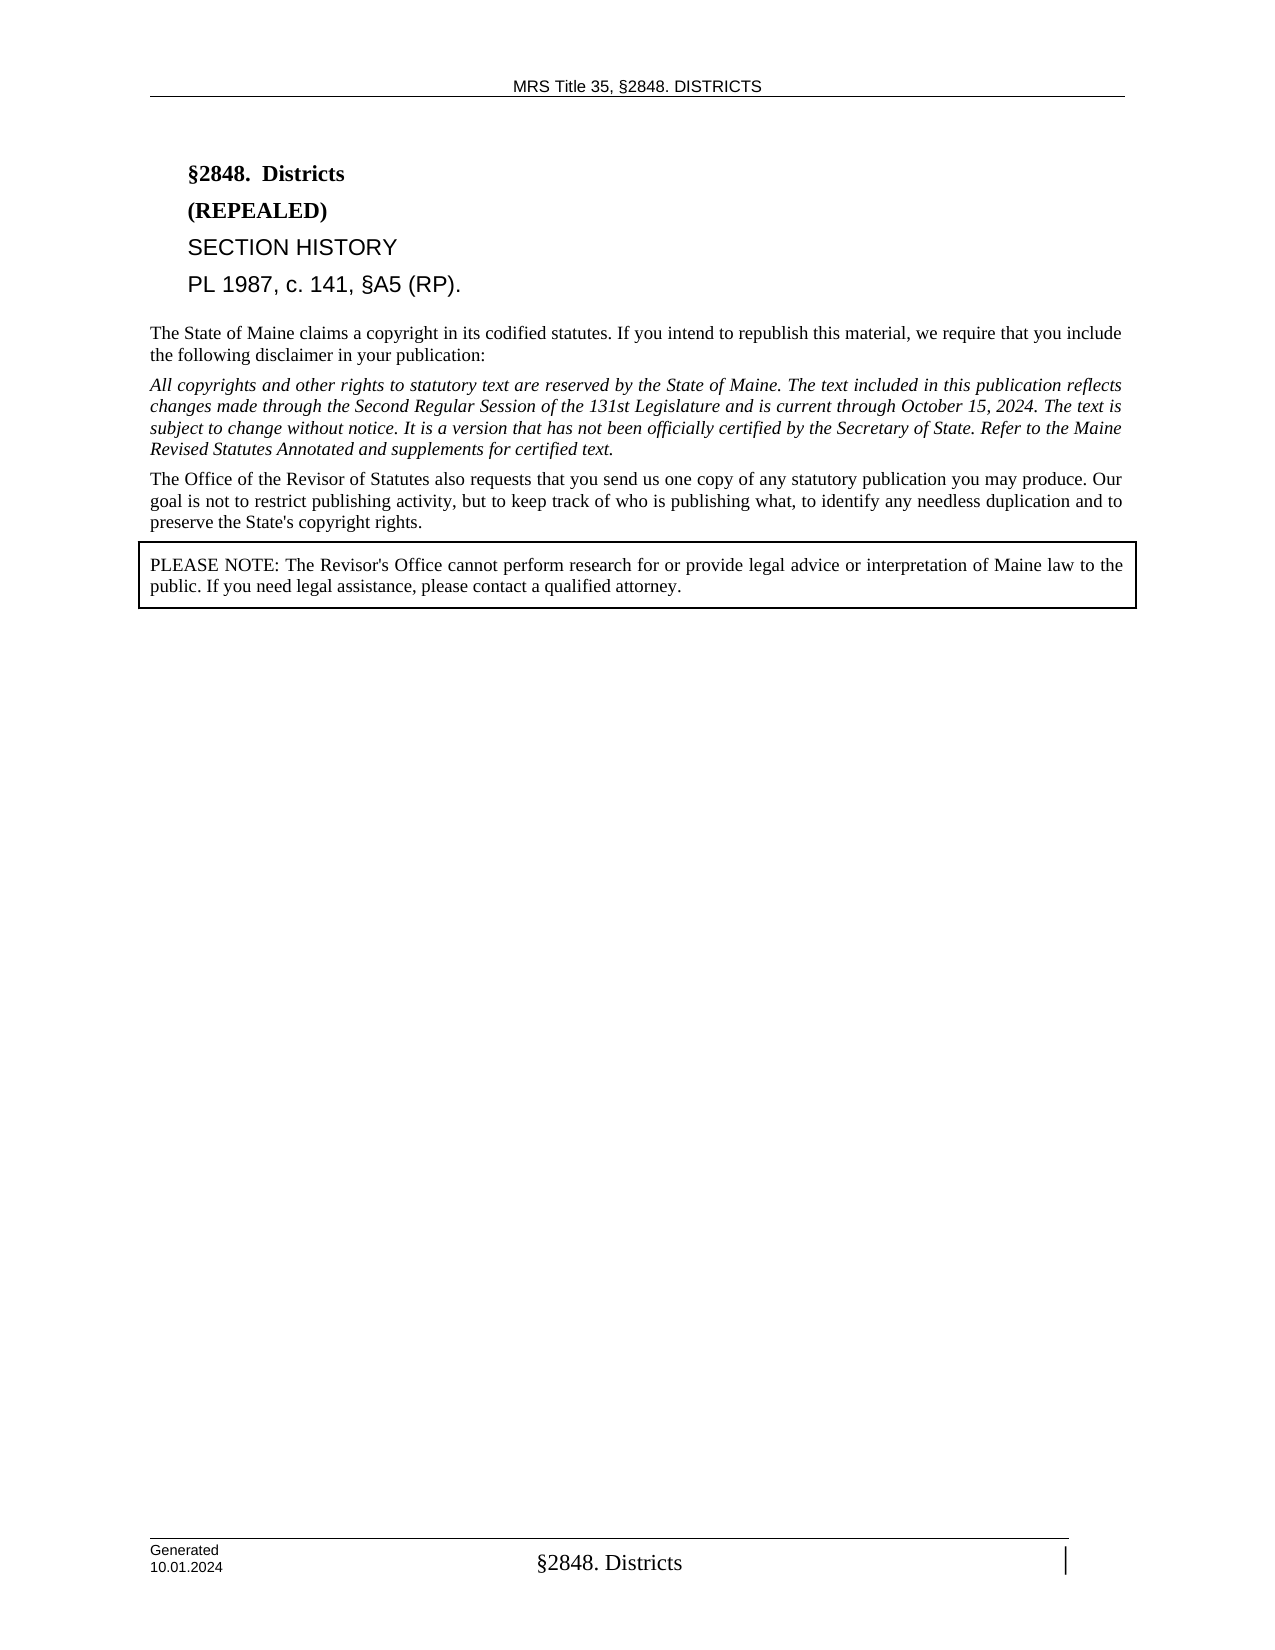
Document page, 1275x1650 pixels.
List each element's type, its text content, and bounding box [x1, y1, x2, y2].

text §2848. Districts [187, 160, 1125, 187]
text (REPEALED) [187, 197, 1125, 223]
text The Office of the Revisor of Statutes also requests that you send us one copy of any statutory publication you may produce. Our goal is not to restrict publishing activity, but to keep track of who is publishing what, to identify any needless duplication and to preserve the State's copyright rights. [150, 468, 1125, 533]
text PL 1987, c. 141, §A5 (RP). [187, 271, 1125, 297]
text The State of Maine claims a copyright in its codified statutes. If you intend to republish this material, we require that you include the following disclaimer in your publication: [150, 322, 1125, 365]
text All copyrights and other rights to statutory text are reserved by the State of Maine. The text included in this publication reflects changes made through the Second Regular Session of the 131st Legislature and is current through October 15, 2024 . The text is subject to change without notice. It is a version that has not been officially certified by the Secretary of State. Refer to the Maine Revised Statutes Annotated and supplements for certified text. [150, 373, 1125, 460]
text PLEASE NOTE: The Revisor's Office cannot perform research for or provide legal advice or interpretation of Maine law to the public. If you need legal assistance, please contact a qualified attorney. [140, 543, 1135, 607]
text SECTION HISTORY [187, 234, 1125, 260]
